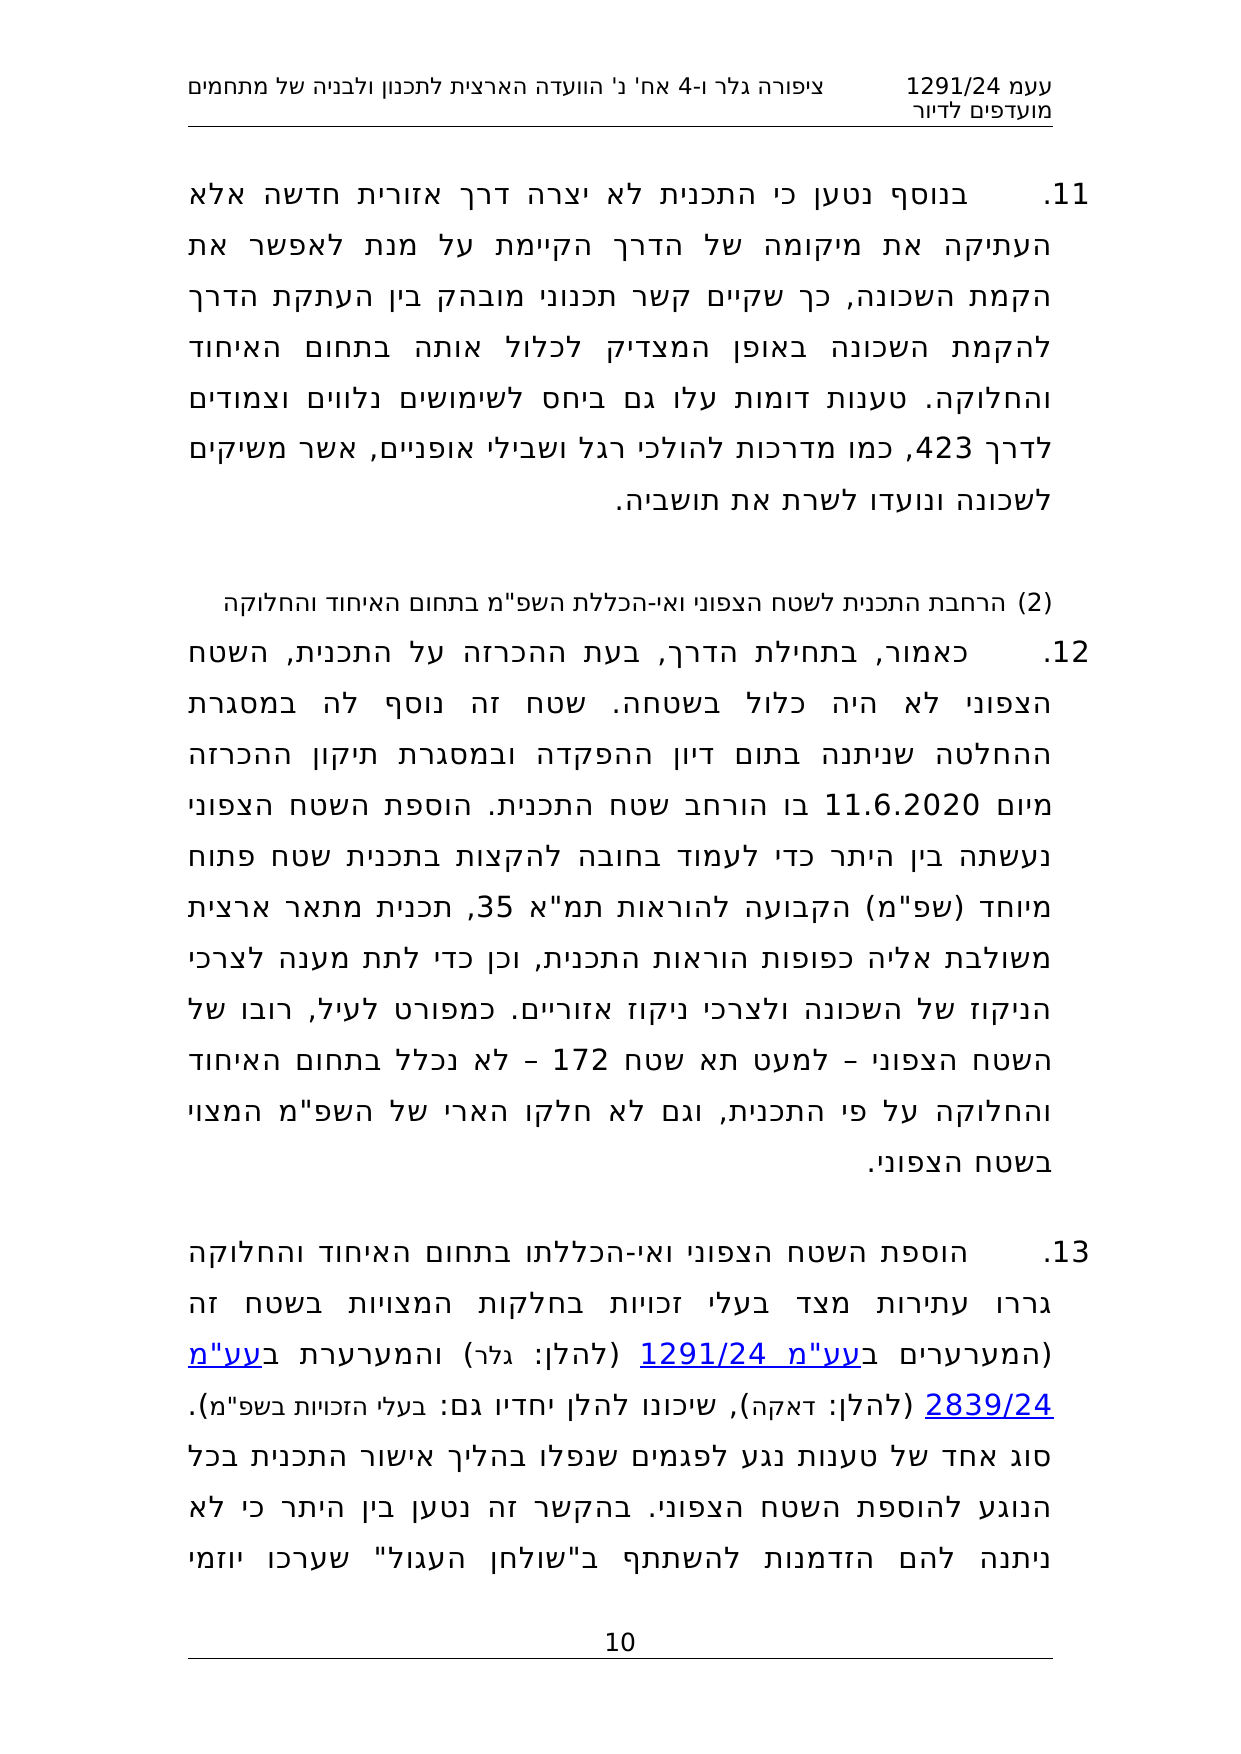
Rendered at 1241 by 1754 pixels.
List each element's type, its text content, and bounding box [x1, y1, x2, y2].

text בנוסף נטען כי התכנית לא יצרה דרך אזורית חדשה אלא העתיקה את מיקומה של הדרך הקיימת על מנת לאפשר את הקמת השכונה, כך שקיים קשר תכנוני מובהק בין העתקת הדרך להקמת השכונה באופן המצדיק לכלול אותה בתחום האיחוד והחלוקה. טענות דומות עלו גם ביחס לשימושים נלווים וצמודים לדרך 423, כמו מדרכות להולכי רגל ושבילי אופניים, אשר משיקים לשכונה ונועדו לשרת את תושביה. [187, 177, 1053, 517]
text (2) הרחבת התכנית לשטח הצפוני ואי-הכללת השפ"מ בתחום האיחוד והחלוקה [187, 585, 1053, 619]
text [187, 1236, 1053, 1575]
text כאמור, בתחילת הדרך, בעת ההכרזה על התכנית, השטח הצפוני לא היה כלול בשטחה. שטח זה נוסף לה במסגרת ההחלטה שניתנה בתום דיון ההפקדה ובמסגרת תיקון ההכרזה מיום 11.6.2020 בו הורחב שטח התכנית. הוספת השטח הצפוני נעשתה בין היתר כדי לעמוד בחובה להקצות בתכנית שטח פתוח מיוחד (שפ"מ) הקבועה להוראות תמ"א 35, תכנית מתאר ארצית משולבת אליה כפופות הוראות התכנית, וכן כדי לתת מענה לצרכי הניקוז של השכונה ולצרכי ניקוז אזוריים. כמפורט לעיל, רובו של השטח הצפוני – למעט תא שטח 172 – לא נכלל בתחום האיחוד והחלוקה על פי התכנית, וגם לא חלקו הארי של השפ"מ המצוי בשטח הצפוני. [187, 636, 1053, 1179]
